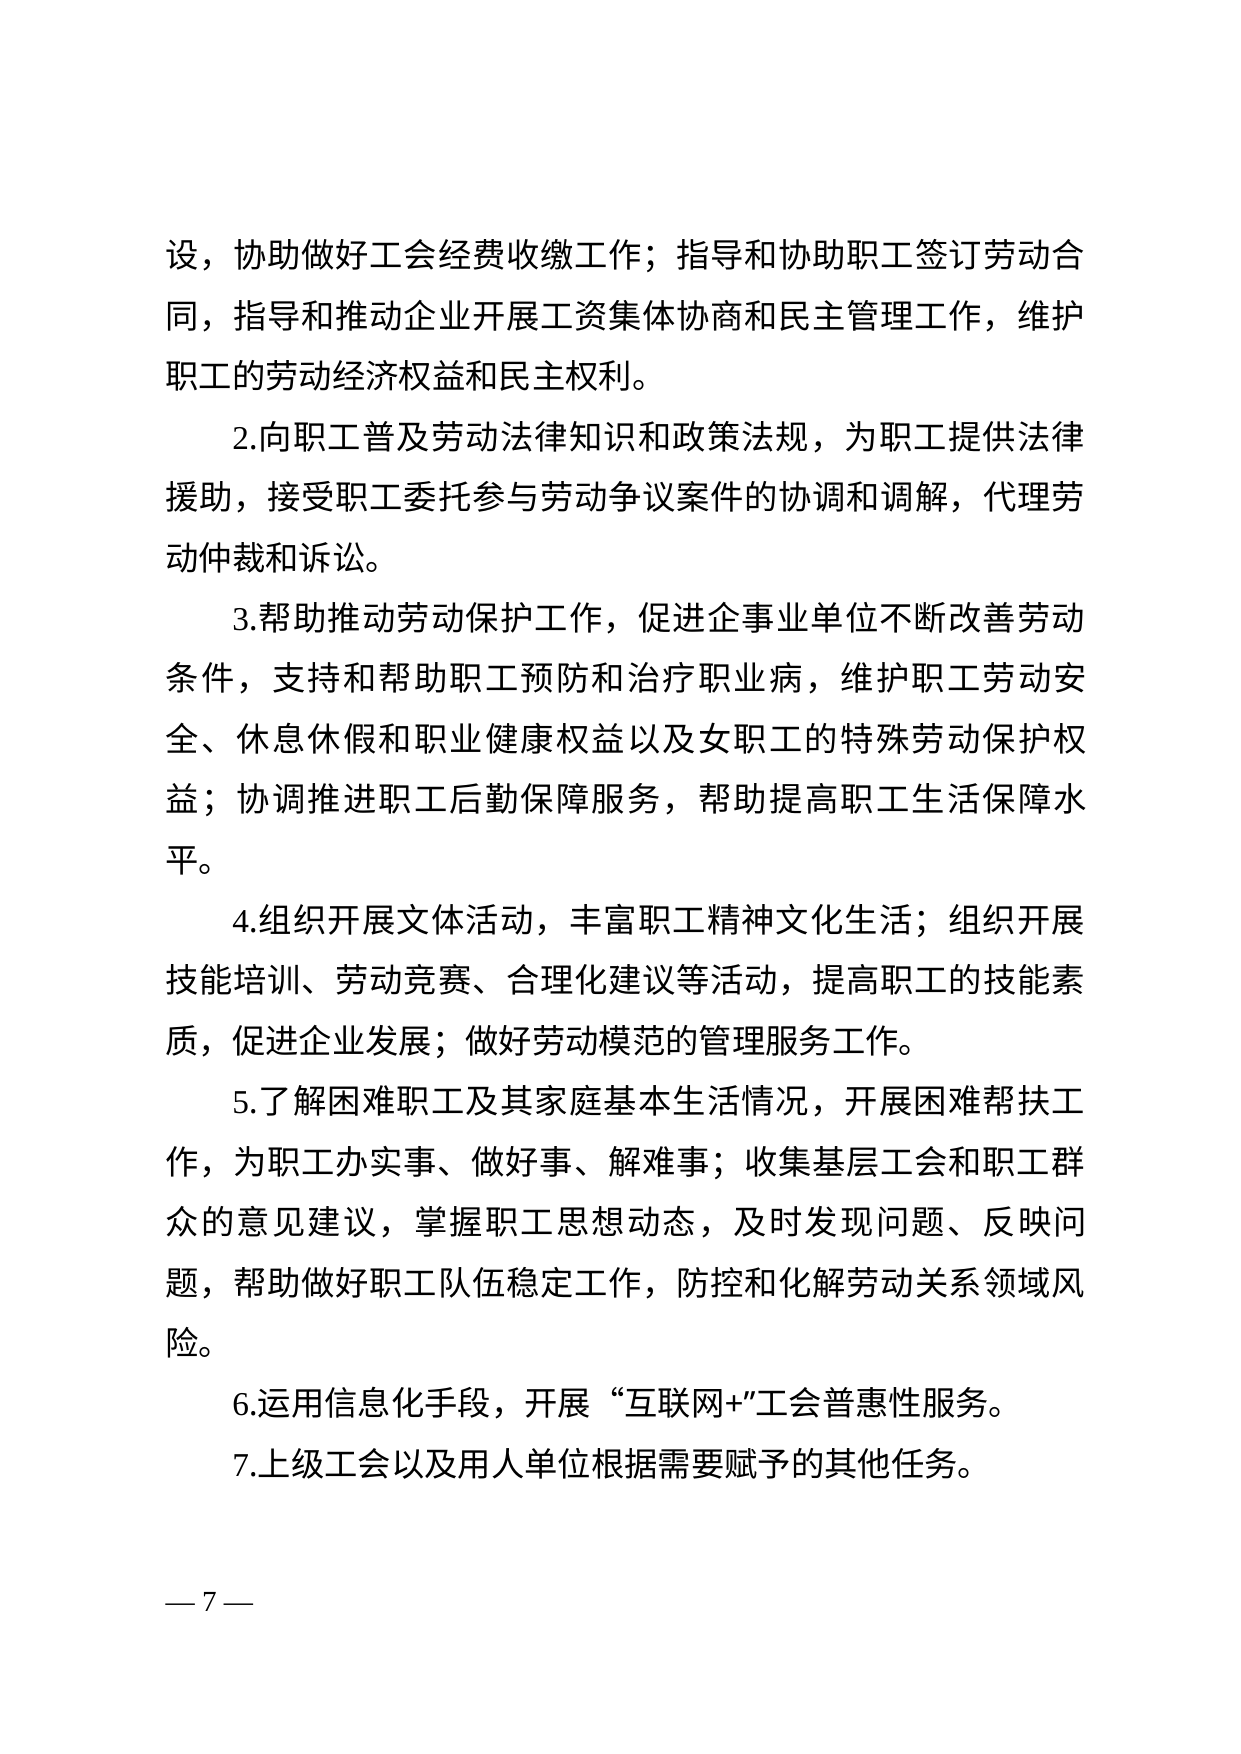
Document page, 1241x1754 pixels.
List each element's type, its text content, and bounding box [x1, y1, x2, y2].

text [165, 219, 1087, 401]
text 7.上级工会以及用人单位根据需要赋予的其他任务。 [165, 1428, 1087, 1488]
text 2.向职工普及劳动法律知识和政策法规，为职工提供法律援助，接受职工委托参与劳动争议案件的协调和调解，代理劳动仲裁和诉讼。 [165, 401, 1087, 582]
text 3.帮助推动劳动保护工作，促进企事业单位不断改善劳动条件，支持和帮助职工预防和治疗职业病，维护职工劳动安全、休息休假和职业健康权益以及女职工的特殊劳动保护权益；协调推进职工后勤保障服务，帮助提高职工生活保障水平。 [165, 582, 1087, 884]
text 4.组织开展文体活动，丰富职工精神文化生活；组织开展技能培训、劳动竞赛、合理化建议等活动，提高职工的技能素质，促进企业发展；做好劳动模范的管理服务工作。 [165, 884, 1087, 1065]
text 5.了解困难职工及其家庭基本生活情况，开展困难帮扶工作，为职工办实事、做好事、解难事；收集基层工会和职工群众的意见建议，掌握职工思想动态，及时发现问题、反映问题，帮助做好职工队伍稳定工作，防控和化解劳动关系领域风险。 [165, 1065, 1087, 1367]
text 6.运用信息化手段，开展“互联网+”工会普惠性服务。 [165, 1367, 1087, 1428]
